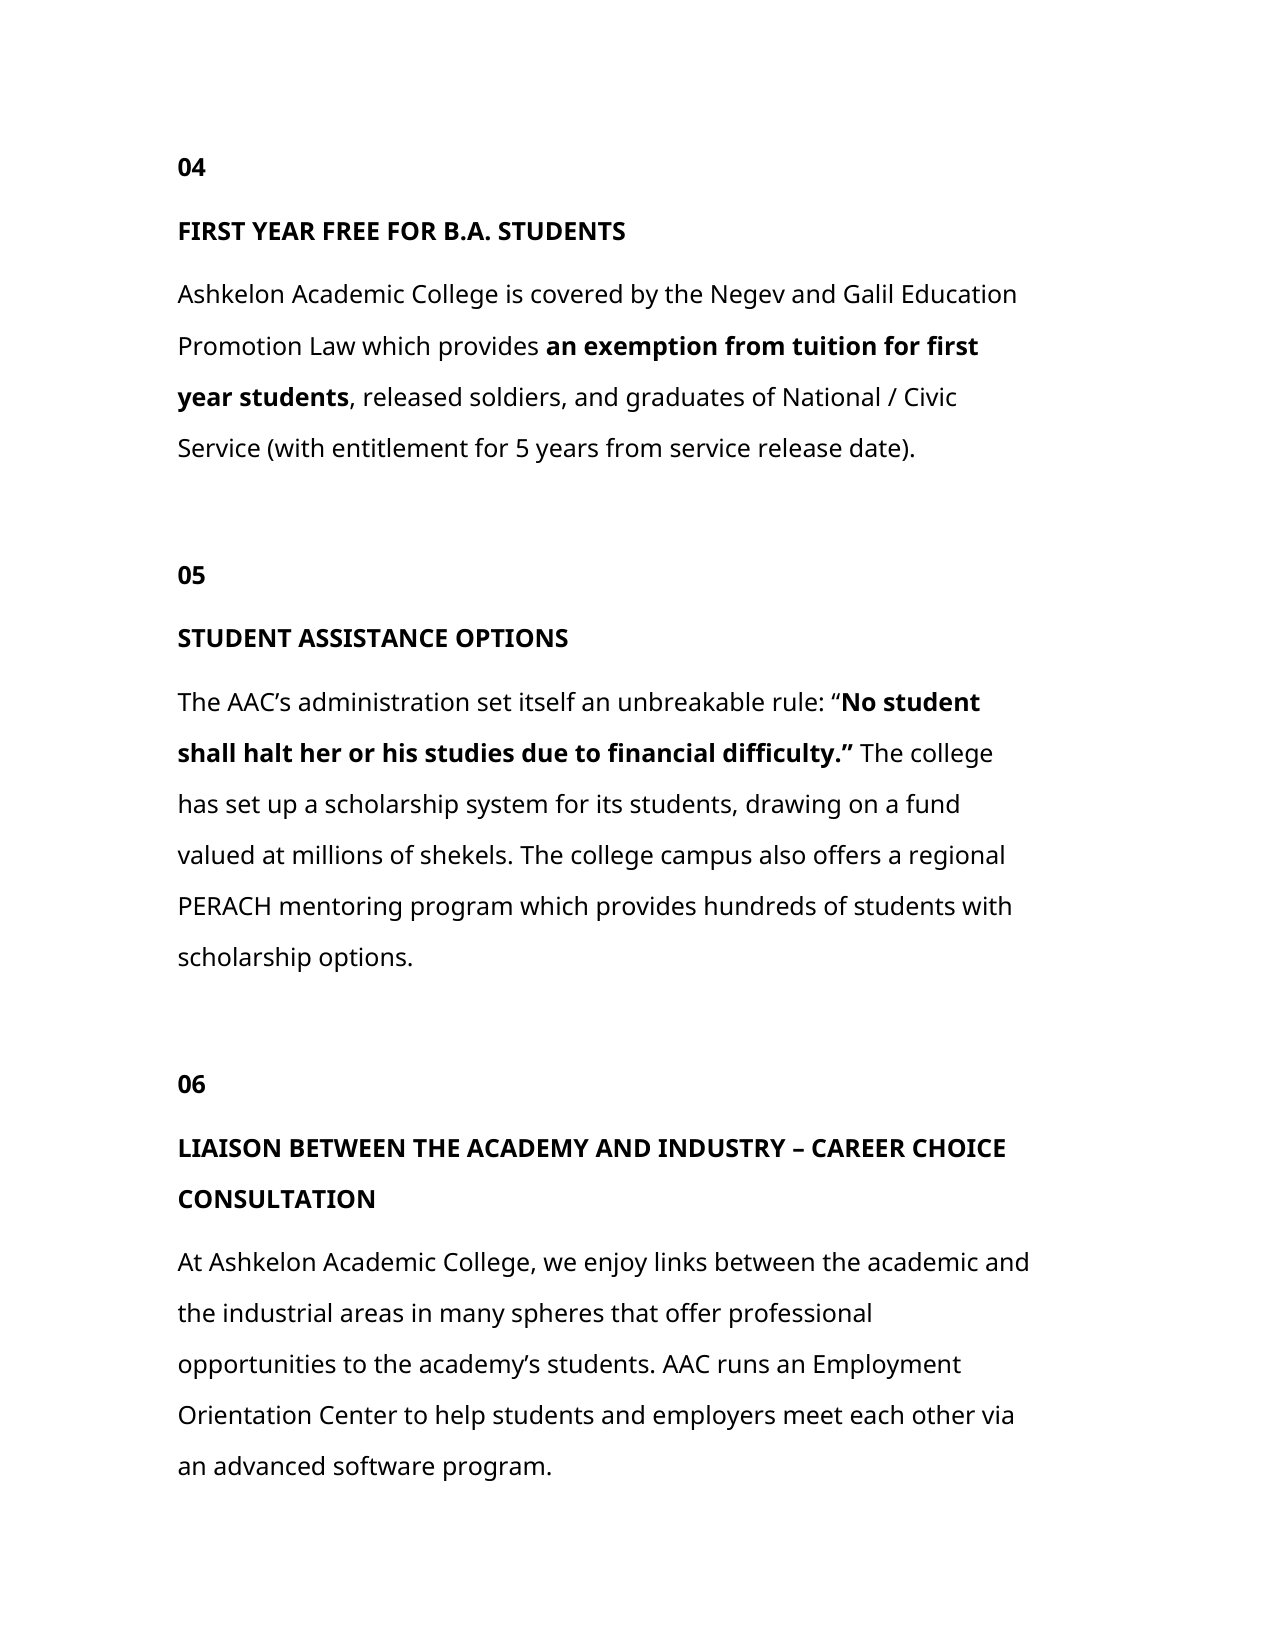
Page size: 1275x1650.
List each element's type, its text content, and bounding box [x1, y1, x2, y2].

text 06 [177, 1067, 1039, 1101]
text At Ashkelon Academic College, we enjoy links between the academic and the industrial areas in many spheres that offer professional opportunities to the academy’s students. AAC runs an Employment Orientation Center to help students and employers meet each other via an advanced software program. [177, 1245, 1039, 1483]
text Ashkelon Academic College is covered by the Negev and Galil Education Promotion Law which provides an exemption from tuition for first year students, released soldiers, and graduates of National / Civic Service (with entitlement for 5 years from service release date). [177, 277, 1039, 464]
text FIRST YEAR FREE FOR B.A. STUDENTS [177, 213, 1039, 248]
text STUDENT ASSISTANCE OPTIONS [177, 621, 1039, 655]
text LIAISON BETWEEN THE ACADEMY AND INDUSTRY – CAREER CHOICE CONSULTATION [177, 1130, 1039, 1215]
text 04 [177, 150, 1039, 184]
text The AAC’s administration set itself an unbreakable rule: “No student shall halt her or his studies due to financial difficulty.” The college has set up a scholarship system for its students, drawing on a fund valued at millions of shekels. The college campus also offers a regional PERACH mentoring program which provides hundreds of students with scholarship options. [177, 684, 1039, 974]
text 05 [177, 557, 1039, 591]
